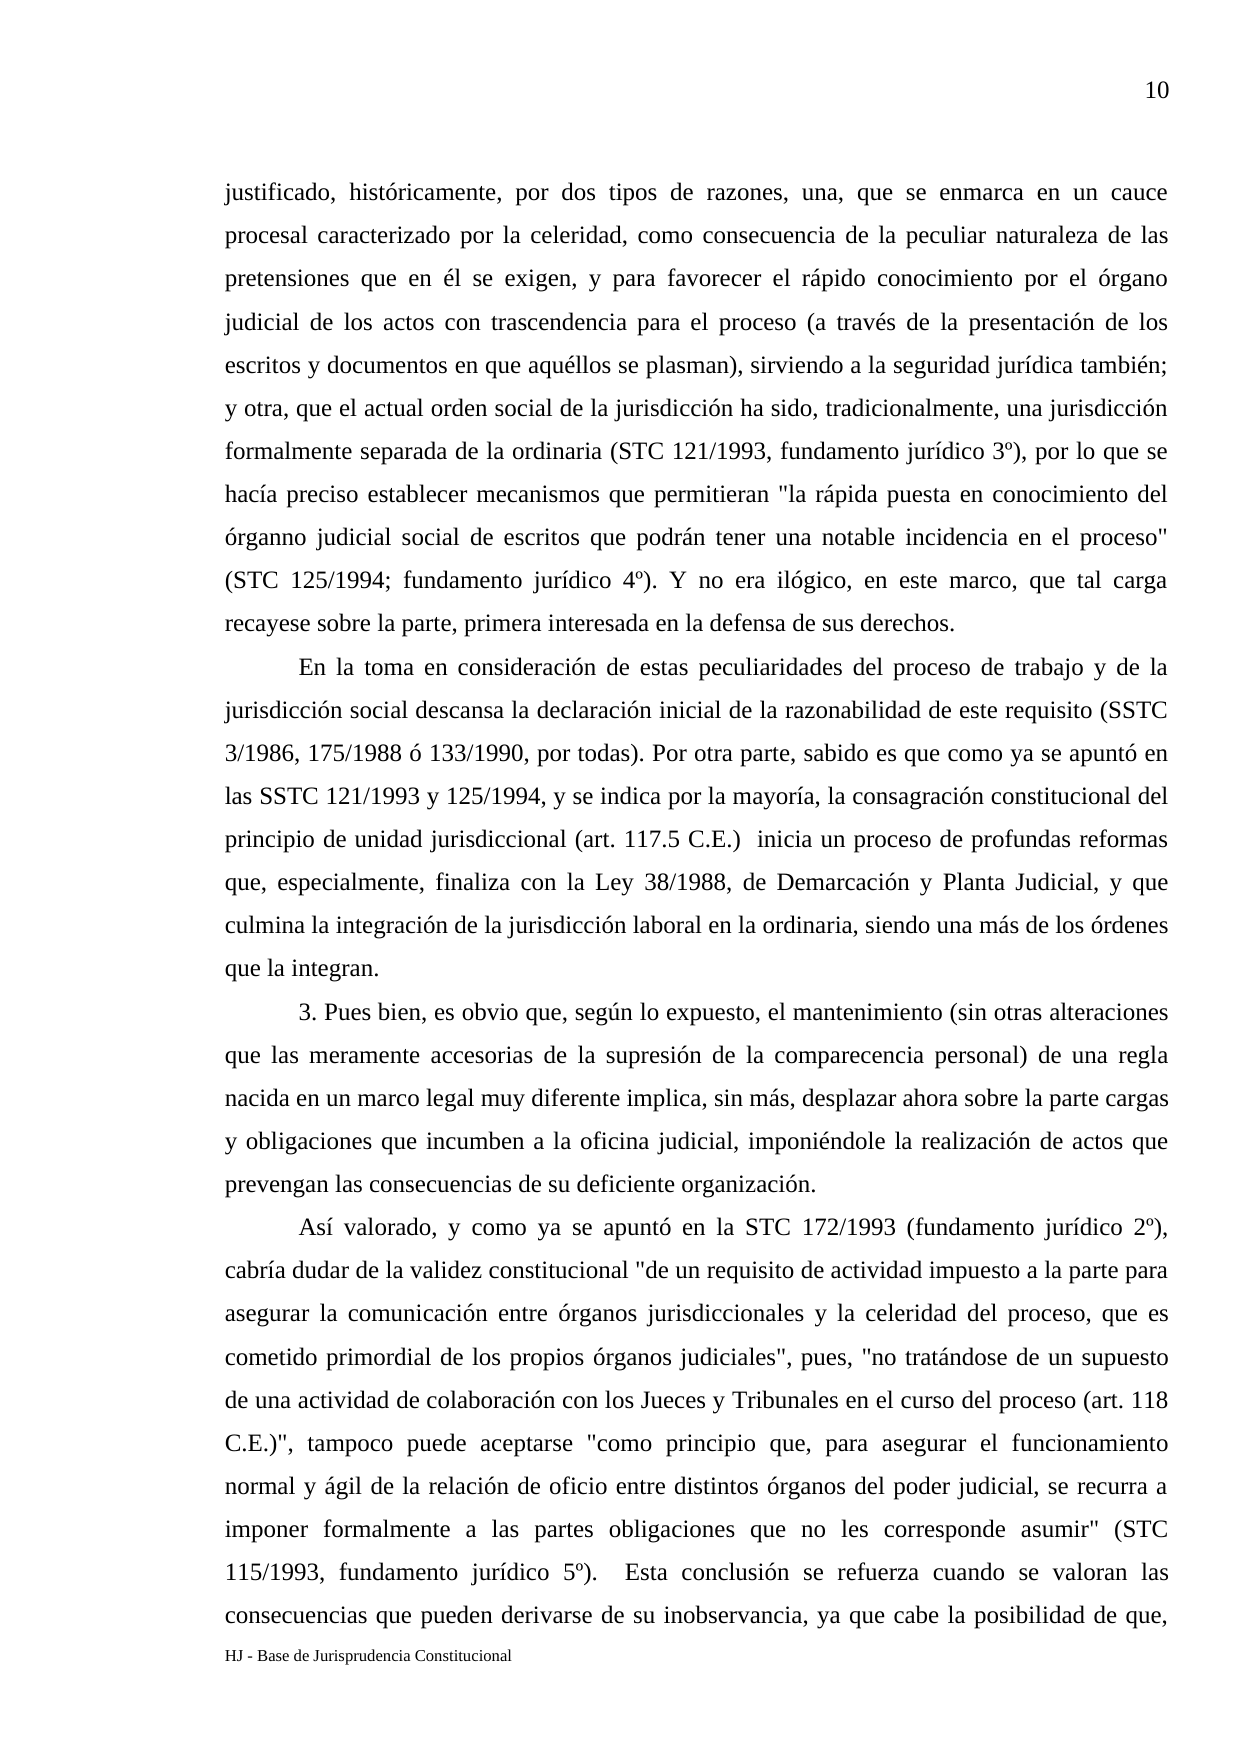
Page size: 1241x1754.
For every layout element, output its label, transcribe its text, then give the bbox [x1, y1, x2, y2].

text 3. Pues bien, es obvio que, según lo expuesto, el mantenimiento (sin otras alteraciones que las meramente accesorias de la supresión de la comparecencia personal) de una regla nacida en un marco legal muy diferente implica, sin más, desplazar ahora sobre la parte cargas y obligaciones que incumben a la oficina judicial, imponiéndole la realización de actos que prevengan las consecuencias de su deficiente organización. [224, 997, 1169, 1198]
text En la toma en consideración de estas peculiaridades del proceso de trabajo y de la jurisdicción social descansa la declaración inicial de la razonabilidad de este requisito (SSTC 3/1986, 175/1988 ó 133/1990, por todas). Por otra parte, sabido es que como ya se apuntó en las SSTC 121/1993 y 125/1994, y se indica por la mayoría, la consagración constitucional del principio de unidad jurisdiccional (art. 117.5 C.E.) inicia un proceso de profundas reformas que, especialmente, finaliza con la Ley 38/1988, de Demarcación y Planta Judicial, y que culmina la integración de la jurisdicción laboral en la ordinaria, siendo una más de los órdenes que la integran. [224, 652, 1169, 982]
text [224, 177, 1169, 637]
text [224, 1212, 1169, 1629]
